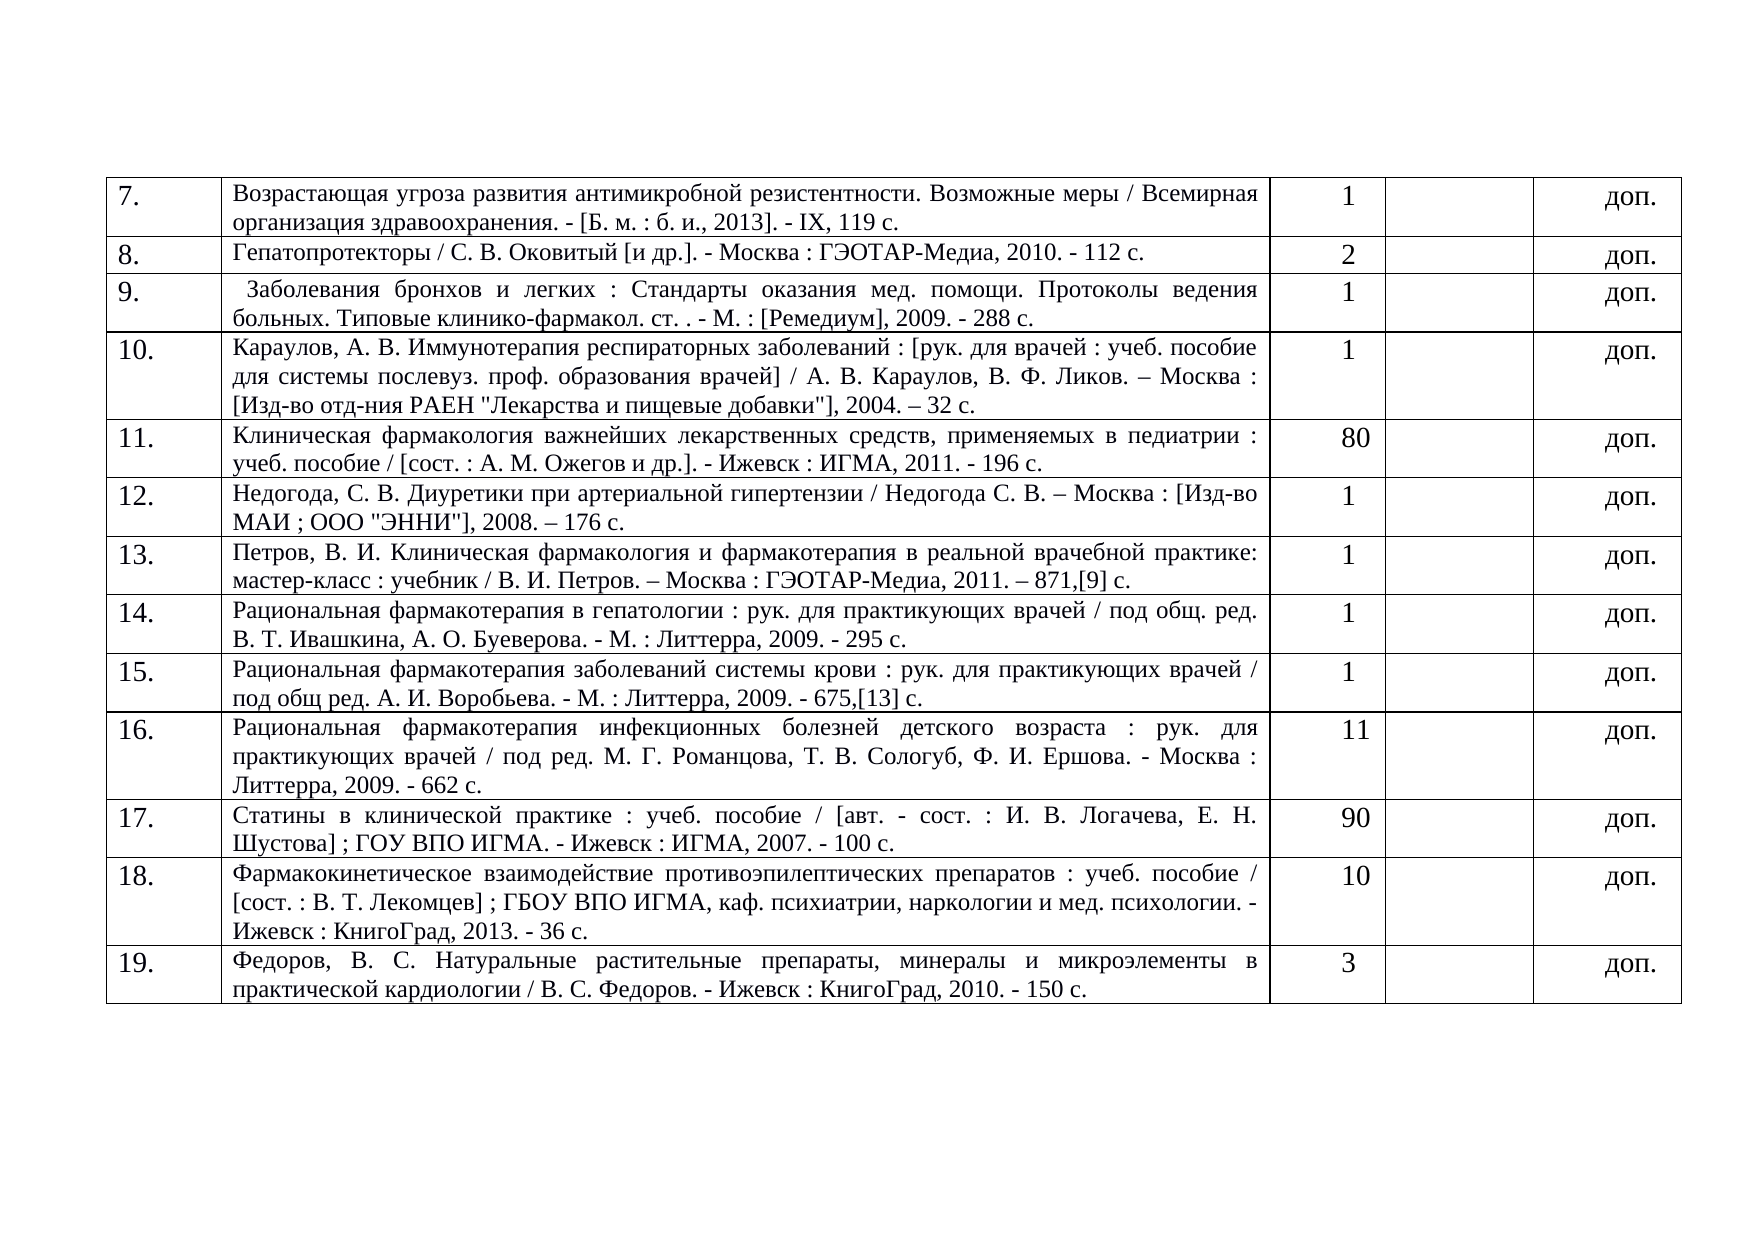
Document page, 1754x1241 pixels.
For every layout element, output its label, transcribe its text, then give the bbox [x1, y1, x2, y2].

table_cell [1386, 595, 1533, 653]
table_cell Петров, В. И. Клиническая фармакология и фармакотерапия в реальной врачебной практике: мастер-класс : учебник / В. И. Петров. – Москва : ГЭОТАР-Медиа, 2011. – 871,[9] c. [222, 537, 1269, 594]
table_cell [1386, 800, 1533, 857]
table_cell [107, 178, 221, 236]
table_cell 1 [1271, 274, 1385, 331]
table_cell доп. [1534, 654, 1681, 711]
table_cell [107, 946, 221, 1003]
table_cell доп. [1534, 478, 1681, 536]
table_cell Караулов, А. В. Иммунотерапия респираторных заболеваний : [рук. для врачей : учеб. пособие для системы послевуз. проф. образования врачей] / А. В. Караулов, В. Ф. Ликов. – Москва : [Изд-во отд-ния РАЕН "Лекарства и пищевые добавки"], 2004. – 32 с. [222, 333, 1269, 419]
table_cell [1386, 178, 1533, 236]
table_cell Недогода, С. В. Диуретики при артериальной гипертензии / Недогода С. В. – Москва : [Изд-во МАИ ; ООО "ЭННИ"], 2008. – 176 c. [222, 478, 1269, 536]
table_cell 2 [1271, 237, 1385, 273]
table_cell 90 [1271, 800, 1385, 857]
table_cell доп. [1534, 178, 1681, 236]
table_cell доп. [1534, 800, 1681, 857]
table_cell 10 [1271, 858, 1385, 944]
table_cell Рациональная фармакотерапия инфекционных болезней детского возраста : рук. для практикующих врачей / под ред. М. Г. Романцова, Т. В. Сологуб, Ф. И. Ершова. - Москва : Литтерра, 2009. - 662 с. [222, 713, 1269, 799]
table_cell 1 [1271, 595, 1385, 653]
table_cell [107, 237, 221, 273]
table_cell доп. [1534, 946, 1681, 1003]
table_cell 11 [1271, 713, 1385, 799]
table_cell 80 [1271, 420, 1385, 477]
table_cell доп. [1534, 595, 1681, 653]
table_cell 3 [1271, 946, 1385, 1003]
table_cell доп. [1534, 333, 1681, 419]
table_cell [107, 274, 221, 331]
table_cell [107, 420, 221, 477]
table_cell [107, 478, 221, 536]
table_cell [1386, 713, 1533, 799]
table_cell [1386, 333, 1533, 419]
table_cell [107, 537, 221, 594]
table_cell [107, 654, 221, 711]
table_cell доп. [1534, 713, 1681, 799]
table_cell доп. [1534, 858, 1681, 944]
table_cell доп. [1534, 537, 1681, 594]
table_cell [1386, 274, 1533, 331]
table_cell [107, 858, 221, 944]
table_cell Федоров, В. С. Натуральные растительные препараты, минералы и микроэлементы в практической кардиологии / В. С. Федоров. - Ижевск : КнигоГрад, 2010. - 150 с. [222, 946, 1269, 1003]
table_cell [1386, 654, 1533, 711]
table_cell [1386, 946, 1533, 1003]
table_cell [1386, 420, 1533, 477]
table_cell Рациональная фармакотерапия заболеваний системы крови : рук. для практикующих врачей / под общ ред. А. И. Воробьева. - М. : Литтерра, 2009. - 675,[13] с. [222, 654, 1269, 711]
table_cell [1386, 237, 1533, 273]
table_cell Возрастающая угроза развития антимикробной резистентности. Возможные меры / Всемирная организация здравоохранения. - [Б. м. : б. и., 2013]. - IX, 119 с. [222, 178, 1269, 236]
table_cell 1 [1271, 478, 1385, 536]
table_cell доп. [1534, 274, 1681, 331]
table_cell [1386, 858, 1533, 944]
table_cell доп. [1534, 237, 1681, 273]
table_cell [107, 333, 221, 419]
table_cell [107, 800, 221, 857]
table_cell 1 [1271, 537, 1385, 594]
table_cell Рациональная фармакотерапия в гепатологии : рук. для практикующих врачей / под общ. ред. В. Т. Ивашкина, А. О. Буеверова. - М. : Литтерра, 2009. - 295 с. [222, 595, 1269, 653]
table_cell [1386, 478, 1533, 536]
table_cell 1 [1271, 333, 1385, 419]
table_cell 1 [1271, 178, 1385, 236]
table_cell [107, 595, 221, 653]
table_cell [1386, 537, 1533, 594]
table_cell Статины в клинической практике : учеб. пособие / [авт. - сост. : И. В. Логачева, Е. Н. Шустова] ; ГОУ ВПО ИГМА. - Ижевск : ИГМА, 2007. - 100 с. [222, 800, 1269, 857]
table_cell Заболевания бронхов и легких : Стандарты оказания мед. помощи. Протоколы ведения больных. Типовые клинико-фармакол. ст. . - М. : [Ремедиум], 2009. - 288 с. [222, 274, 1269, 331]
table_cell Клиническая фармакология важнейших лекарственных средств, применяемых в педиатрии : учеб. пособие / [сост. : А. М. Ожегов и др.]. - Ижевск : ИГМА, 2011. - 196 с. [222, 420, 1269, 477]
table_cell доп. [1534, 420, 1681, 477]
table_cell Гепатопротекторы / С. В. Оковитый [и др.]. - Москва : ГЭОТАР-Медиа, 2010. - 112 c. [222, 237, 1269, 273]
table_cell 1 [1271, 654, 1385, 711]
table_cell Фармакокинетическое взаимодействие противоэпилептических препаратов : учеб. пособие / [сост. : В. Т. Лекомцев] ; ГБОУ ВПО ИГМА, каф. психиатрии, наркологии и мед. психологии. - Ижевск : КнигоГрад, 2013. - 36 с. [222, 858, 1269, 944]
table_cell [107, 713, 221, 799]
